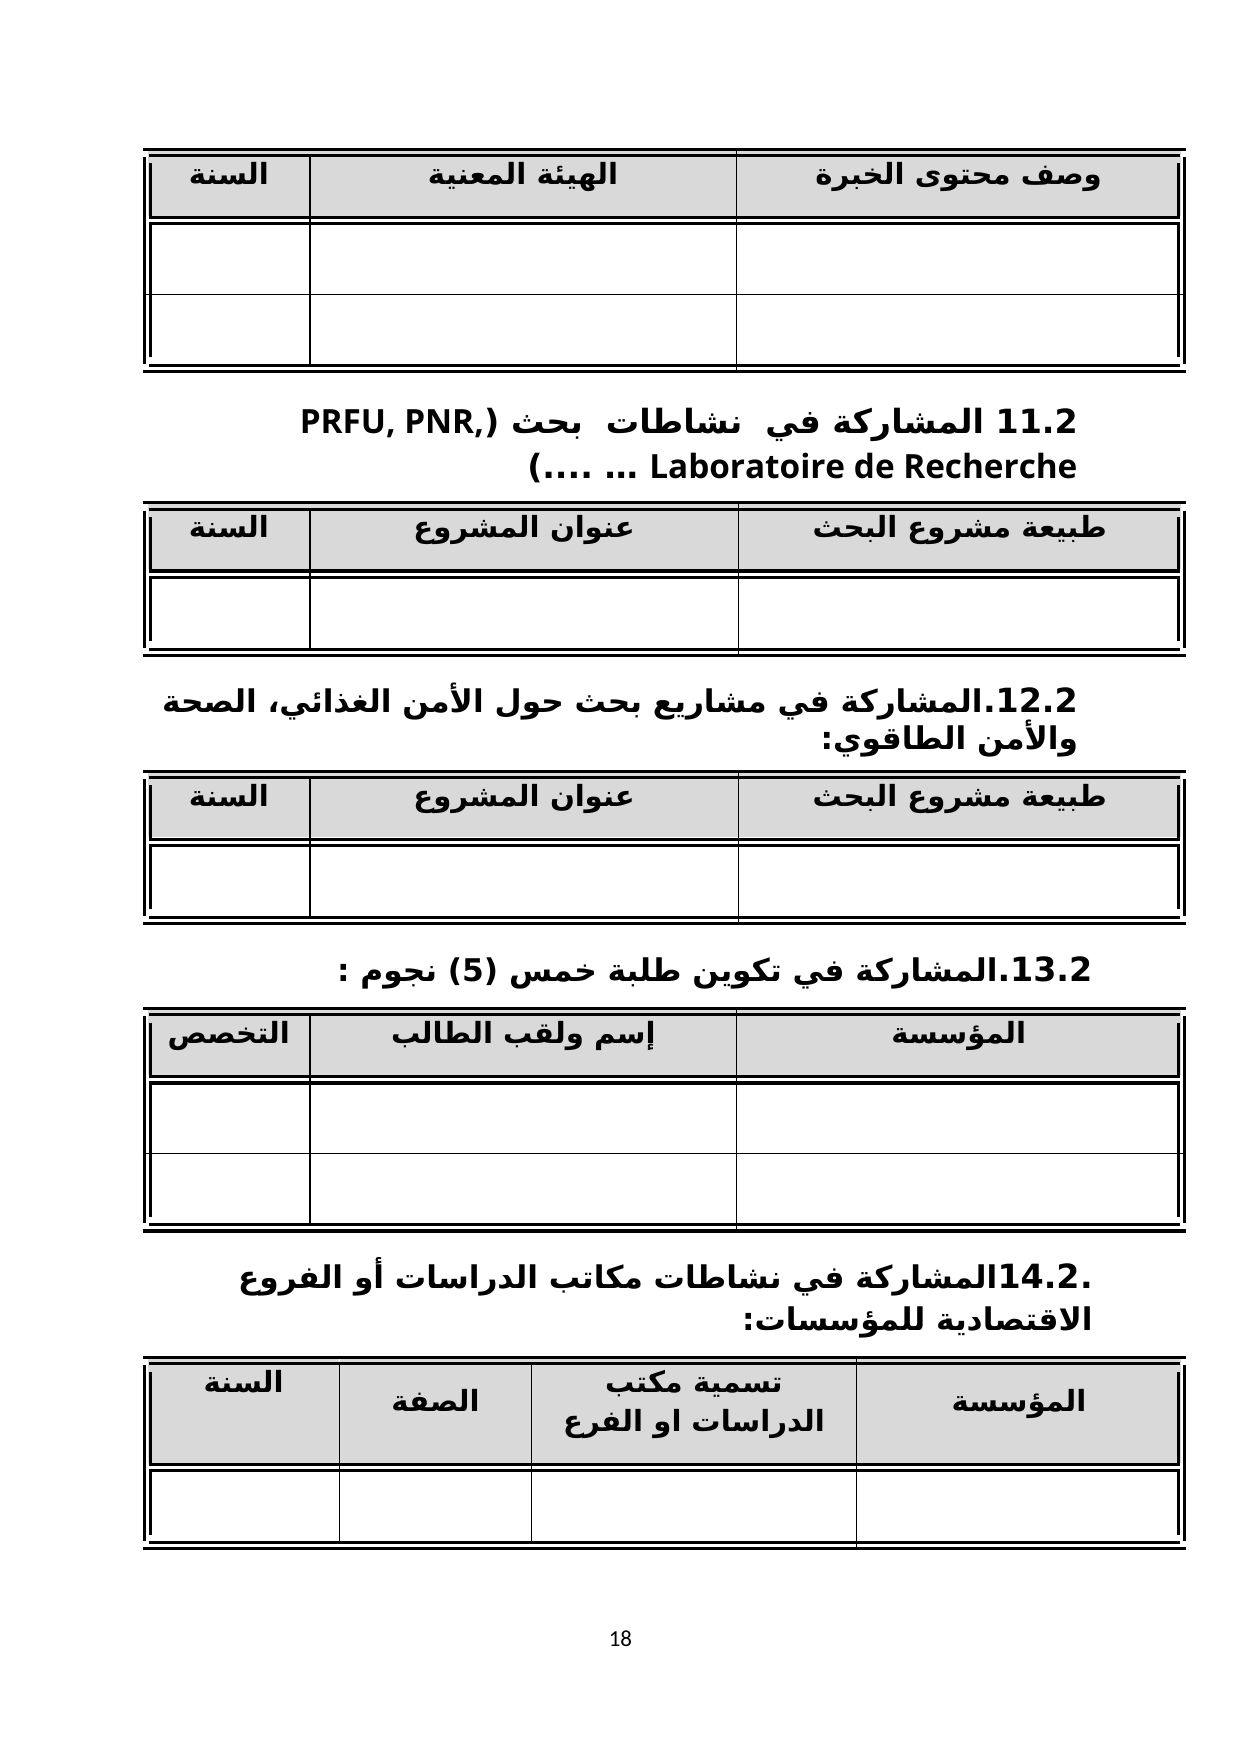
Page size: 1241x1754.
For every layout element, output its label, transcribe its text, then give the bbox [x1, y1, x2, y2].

table_header السنة [148, 1359, 339, 1463]
table_header تسمية مكتب الدراسات او الفرع [532, 1365, 856, 1463]
table_header عنوان المشروع [311, 511, 738, 569]
table_header المؤسسة [857, 1359, 1181, 1463]
text 13.2.المشاركة في تكوين طلبة خمس (5) نجوم : [148, 950, 1093, 989]
table_header السنة [148, 151, 310, 216]
table_header التخصص [148, 1010, 310, 1075]
table_cell [311, 225, 736, 294]
table_cell [148, 1075, 309, 1153]
table_cell [311, 1085, 736, 1153]
table_cell [532, 1472, 856, 1541]
list 11.2 المشاركة في نشاطات بحث (PRFU, PNR, Laboratoire de Recherche … ....) [148, 398, 1078, 489]
table_cell [739, 569, 1181, 647]
table_cell [148, 569, 309, 647]
table_cell [737, 1154, 1181, 1223]
table_header المؤسسة [737, 1010, 1181, 1075]
table_header الهيئة المعنية [311, 157, 736, 216]
table_header طبيعة مشروع البحث [739, 773, 1181, 837]
table_cell [311, 1154, 736, 1223]
text .14.2المشاركة في نشاطات مكاتب الدراسات أو الفروع الاقتصادية للمؤسسات: [148, 1257, 1093, 1338]
table_header عنوان المشروع [311, 779, 738, 837]
table_header طبيعة مشروع البحث [739, 504, 1181, 569]
table_cell [148, 1154, 309, 1223]
table_cell [311, 579, 738, 647]
table_cell [340, 1472, 531, 1541]
table_cell [737, 216, 1181, 294]
table_cell [148, 216, 309, 294]
table_header الصفة [340, 1365, 531, 1463]
table_cell [739, 838, 1181, 916]
table_header السنة [148, 504, 310, 569]
table_cell [148, 295, 309, 363]
table_header السنة [148, 773, 310, 837]
table_header إسم ولقب الطالب [311, 1016, 736, 1075]
table_cell [148, 1463, 339, 1541]
table_cell [311, 295, 736, 363]
table_cell [148, 838, 309, 916]
table_cell [857, 1463, 1181, 1541]
table_cell [311, 847, 738, 916]
table_header وصف محتوى الخبرة [737, 151, 1181, 216]
list 12.2.المشاركة في مشاريع بحث حول الأمن الغذائي، الصحة والأمن الطاقوي: [148, 682, 1078, 757]
table_cell [737, 1075, 1181, 1153]
table_cell [737, 295, 1181, 363]
